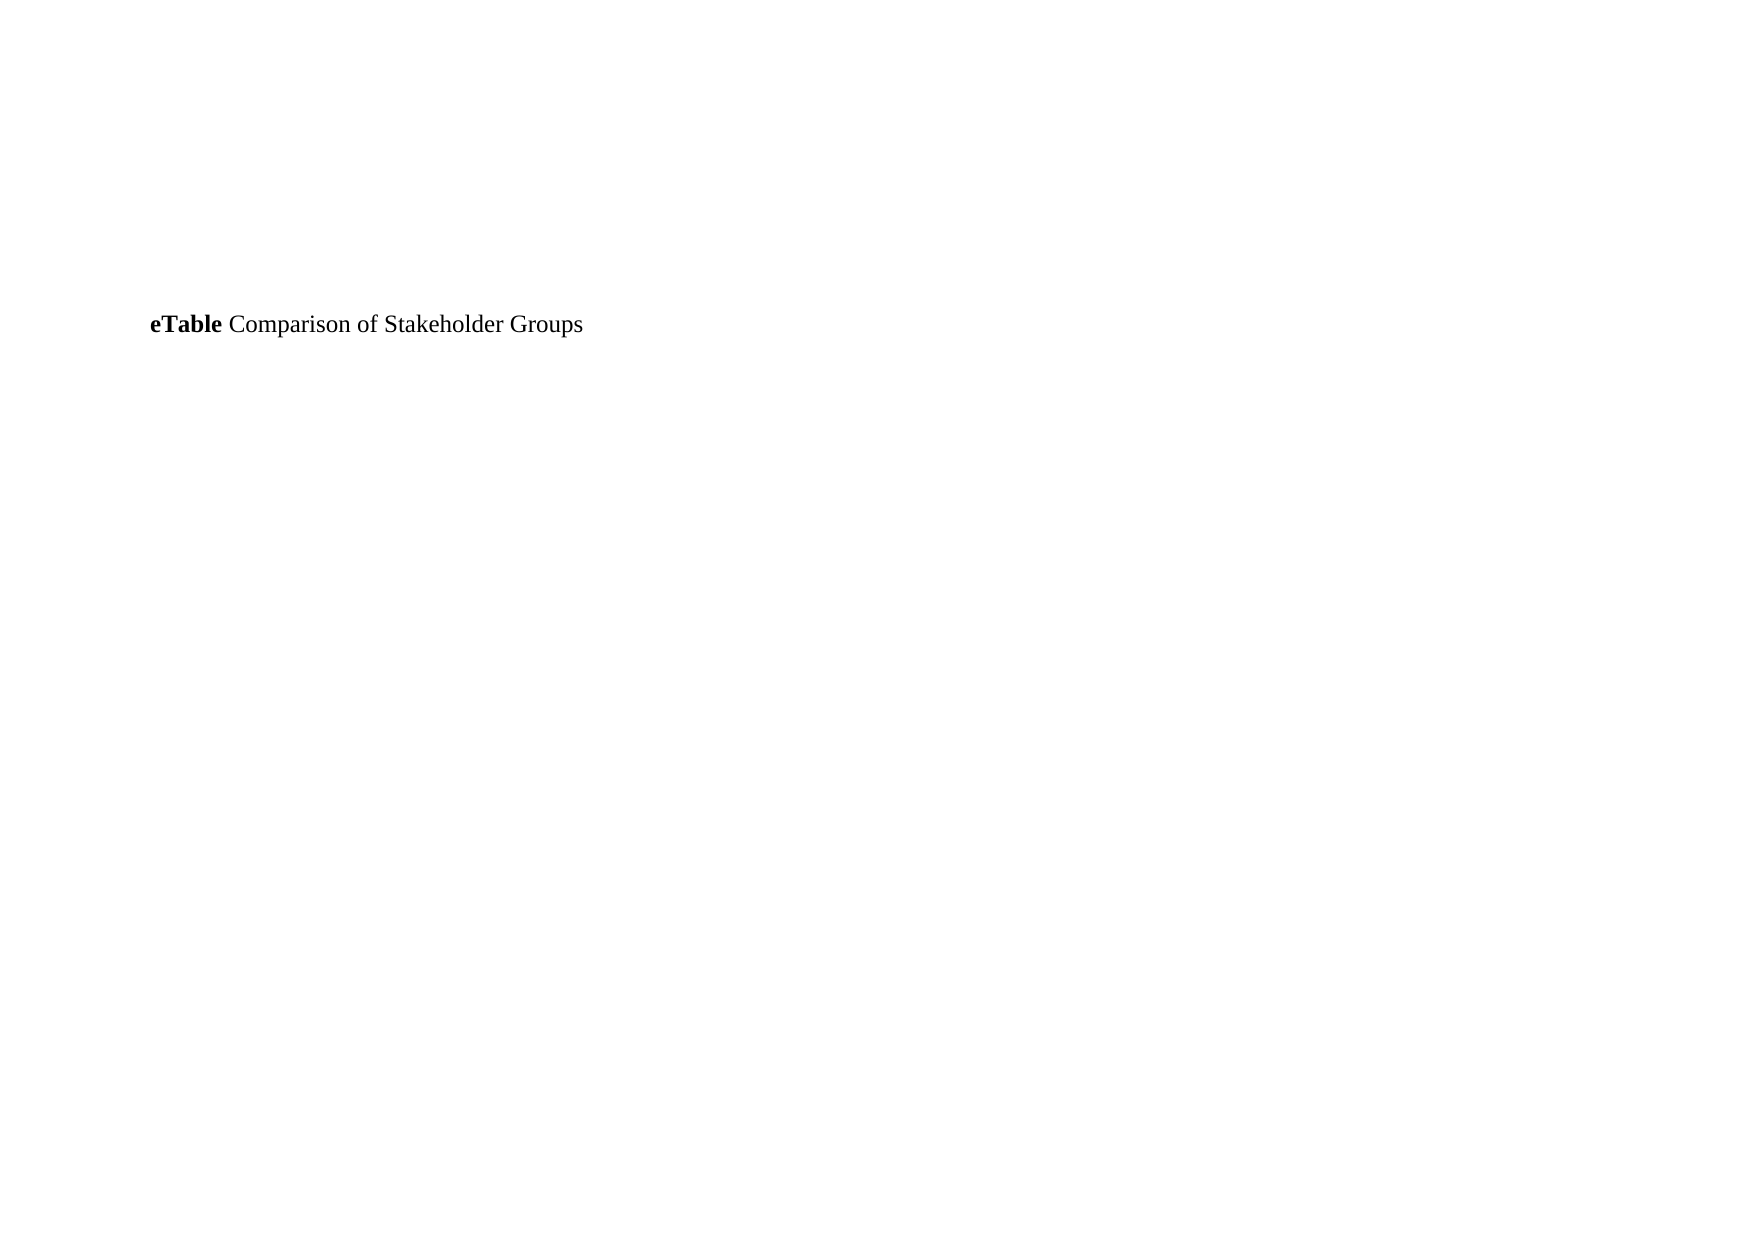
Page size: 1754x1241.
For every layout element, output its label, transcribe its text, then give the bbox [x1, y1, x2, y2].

text eTable Comparison of Stakeholder Groups [150, 309, 1604, 338]
